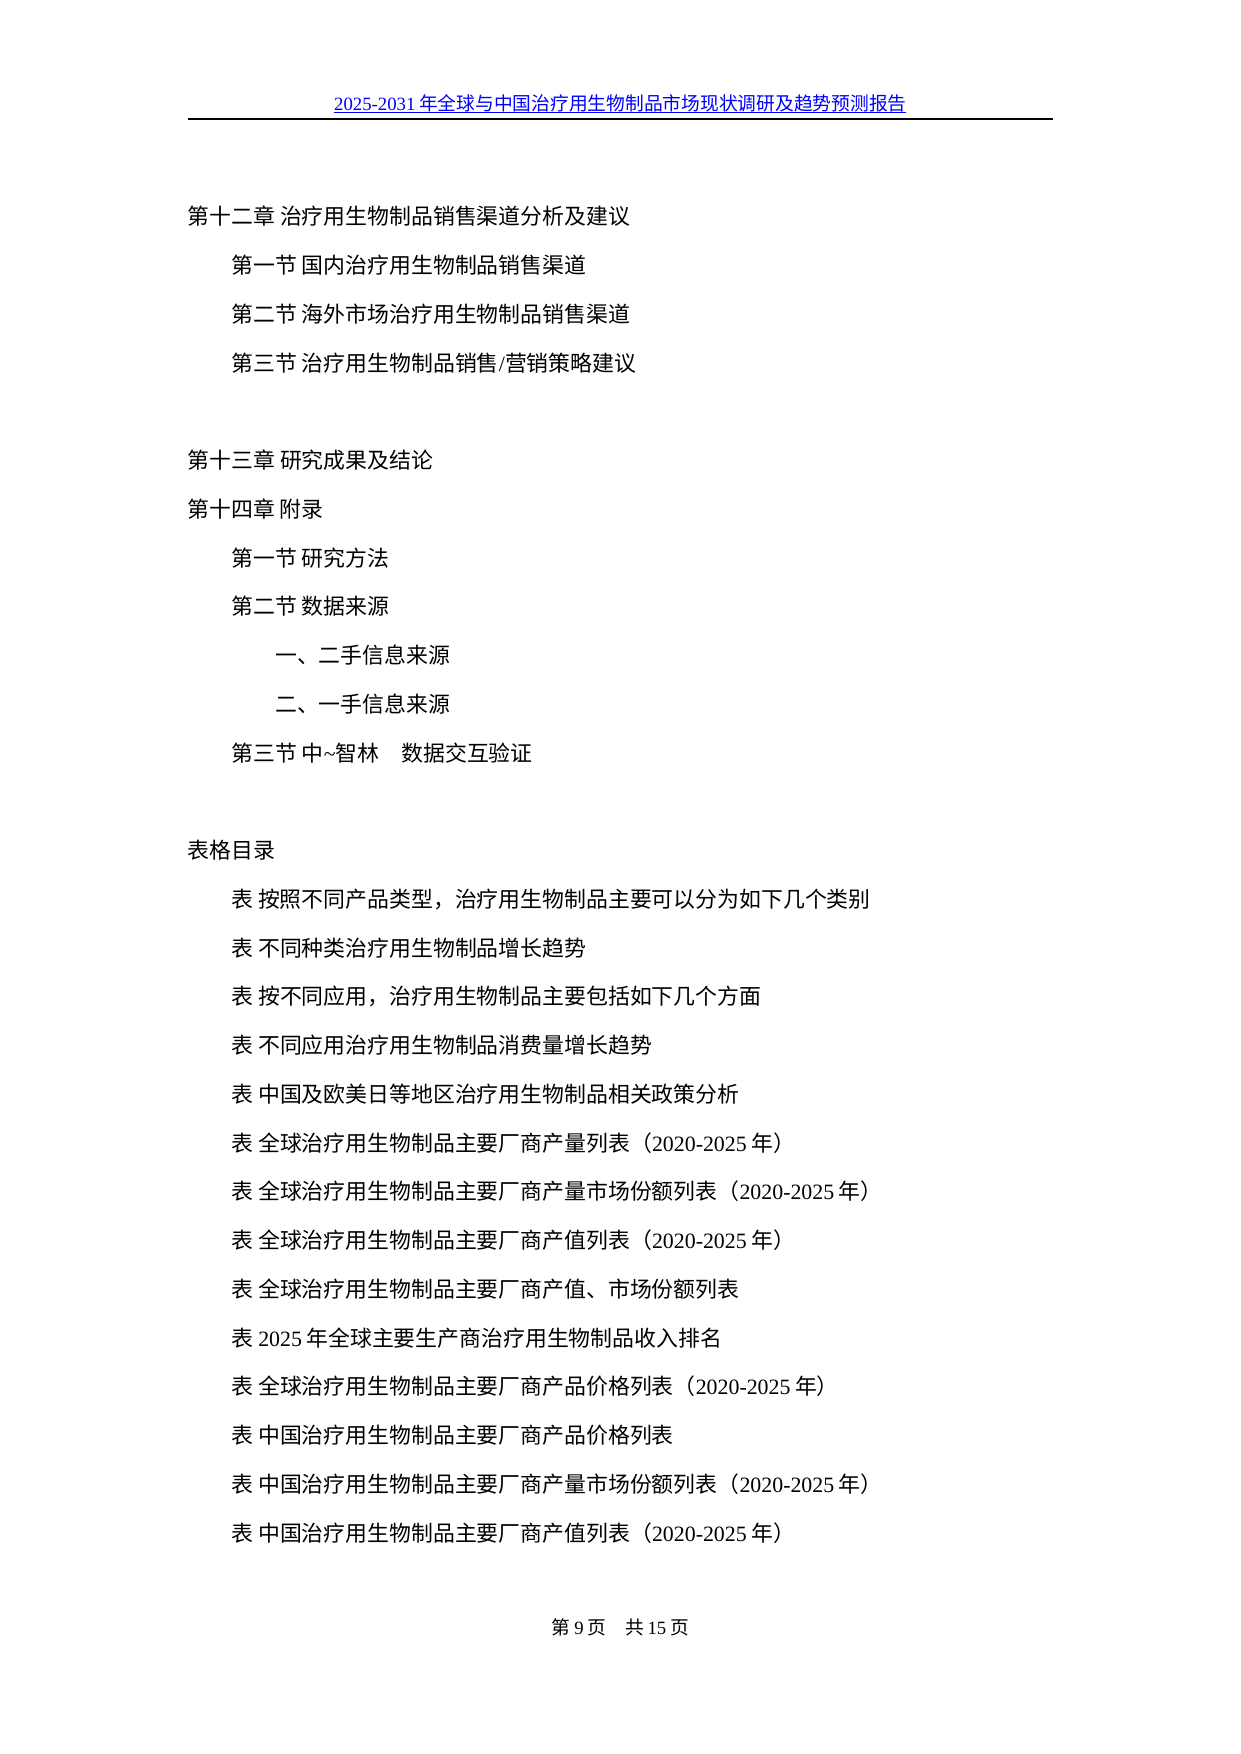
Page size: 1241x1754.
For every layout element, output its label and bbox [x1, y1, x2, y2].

text [187, 150, 1053, 1548]
